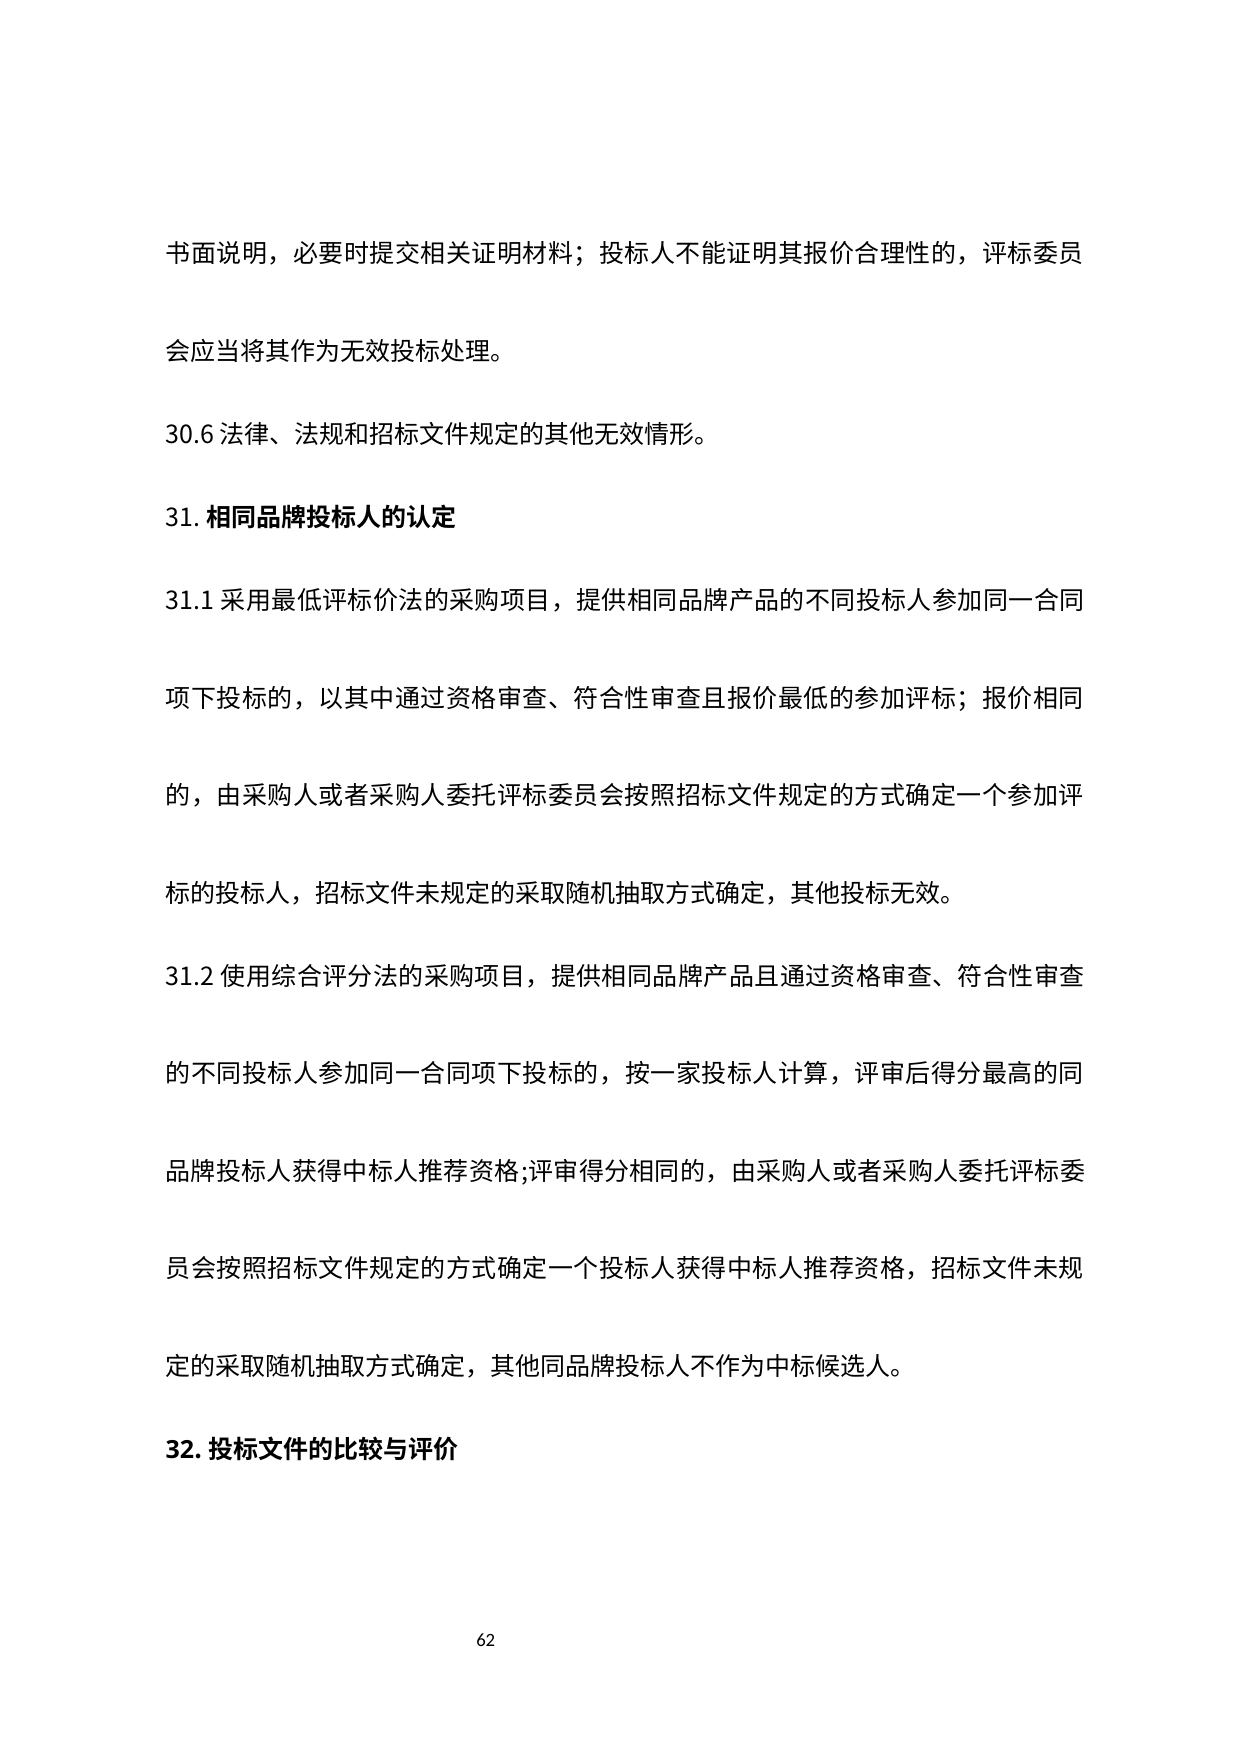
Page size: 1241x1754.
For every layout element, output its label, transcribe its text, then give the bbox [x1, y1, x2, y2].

text 31.1 采用最低评标价法的采购项目，提供相同品牌产品的不同投标人参加同一合同项下投标的，以其中通过资格审查、符合性审查且报价最低的参加评标；报价相同的，由采购人或者采购人委托评标委员会按照招标文件规定的方式确定一个参加评标的投标人，招标文件未规定的采取随机抽取方式确定，其他投标无效。 [165, 566, 1087, 924]
text 31. 相同品牌投标人的认定 [165, 483, 1087, 548]
text 31.2 使用综合评分法的采购项目，提供相同品牌产品且通过资格审查、符合性审查的不同投标人参加同一合同项下投标的，按一家投标人计算，评审后得分最高的同品牌投标人获得中标人推荐资格;评审得分相同的，由采购人或者采购人委托评标委员会按照招标文件规定的方式确定一个投标人获得中标人推荐资格，招标文件未规定的采取随机抽取方式确定，其他同品牌投标人不作为中标候选人。 [165, 942, 1087, 1397]
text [165, 219, 1087, 382]
text 32. 投标文件的比较与评价 [165, 1415, 1087, 1480]
text 30.6 法律、法规和招标文件规定的其他无效情形。 [165, 400, 1087, 465]
